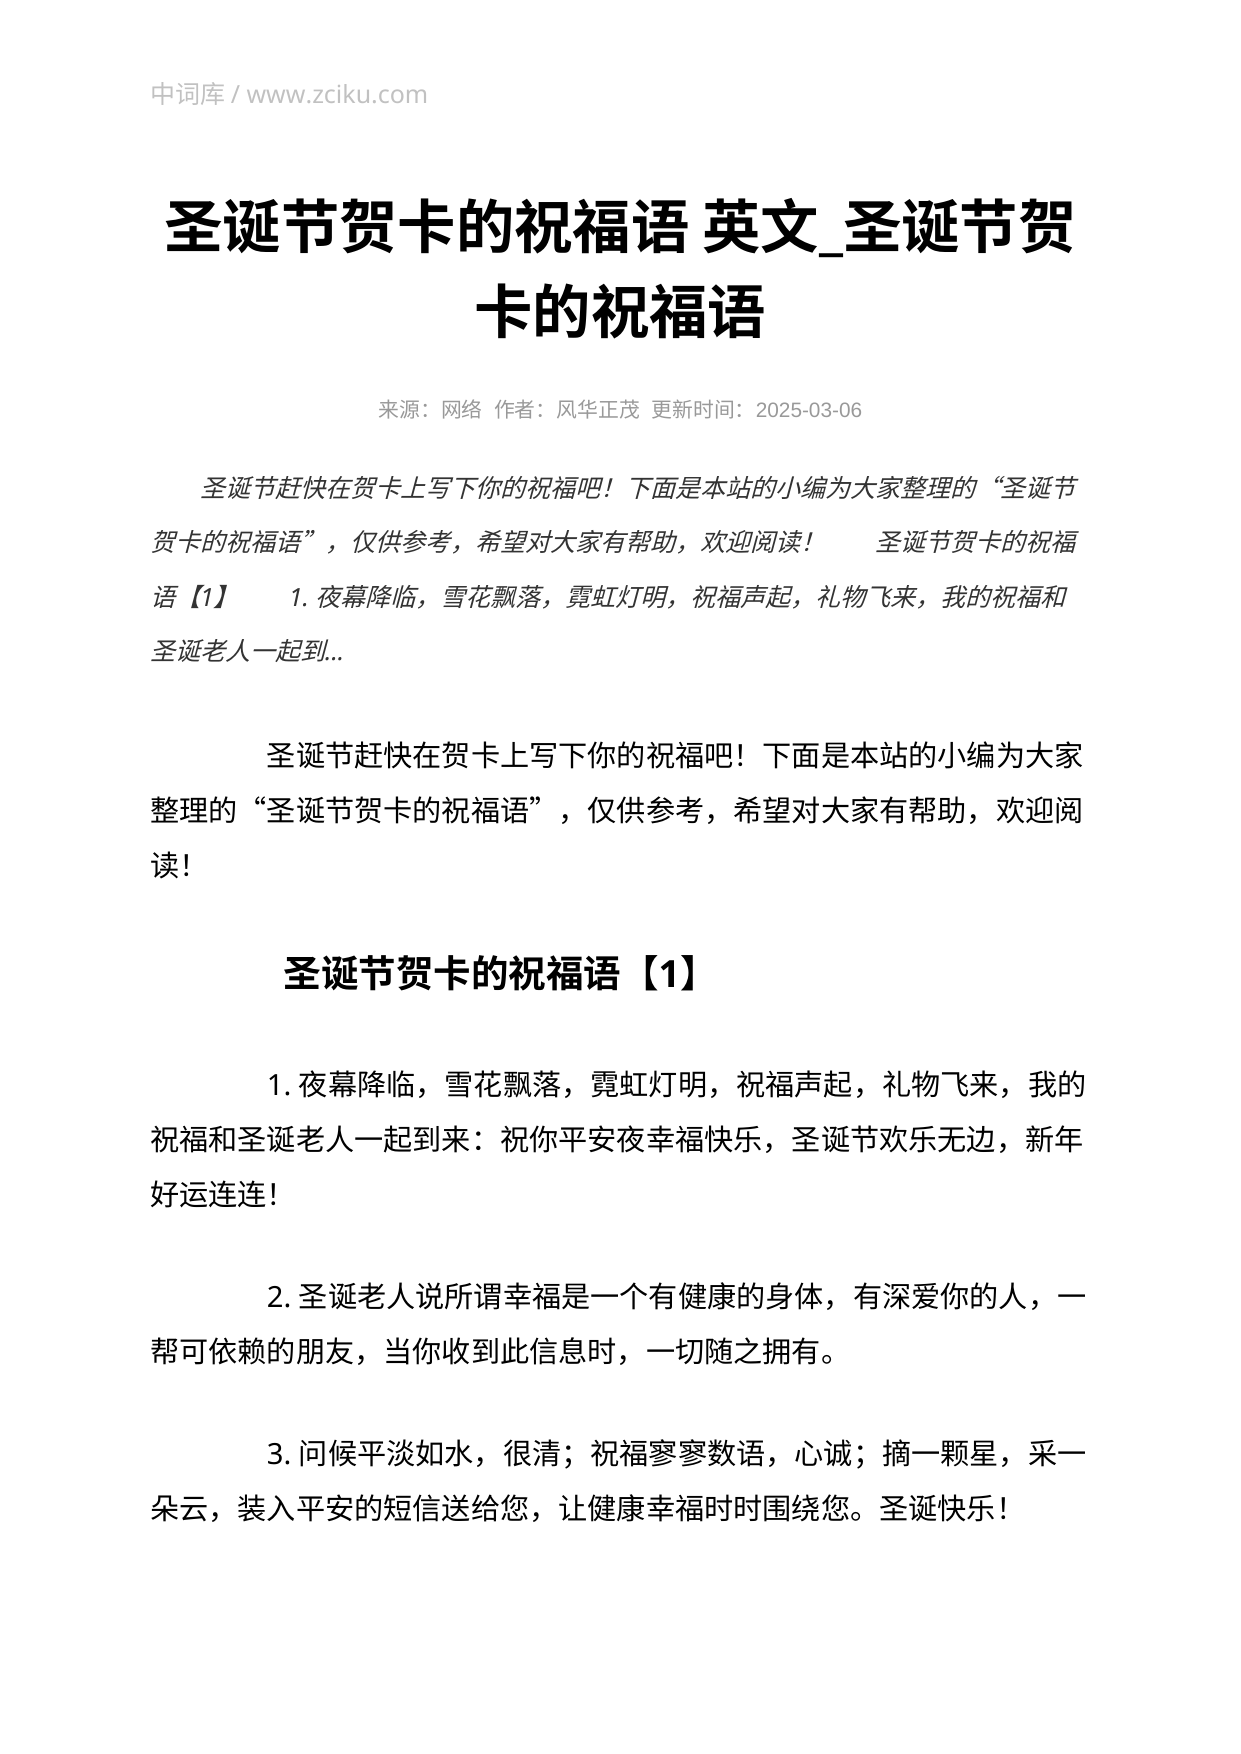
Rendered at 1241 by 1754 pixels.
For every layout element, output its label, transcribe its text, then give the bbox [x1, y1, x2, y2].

text 圣诞节赶快在贺卡上写下你的祝福吧！下面是本站的小编为大家整理的“圣诞节贺卡的祝福语”，仅供参考，希望对大家有帮助，欢迎阅读！ [150, 733, 1090, 885]
text 3. 问候平淡如水，很清；祝福寥寥数语，心诚；摘一颗星，采一朵云，装入平安的短信送给您，让健康幸福时时围绕您。圣诞快乐！ [150, 1430, 1090, 1527]
text 来源：网络 作者：风华正茂 更新时间：2025-03-06 [150, 397, 1090, 421]
text 圣诞节贺卡的祝福语【1】 [150, 944, 1090, 999]
text 2. 圣诞老人说所谓幸福是一个有健康的身体，有深爱你的人，一帮可依赖的朋友，当你收到此信息时，一切随之拥有。 [150, 1273, 1090, 1371]
text 1. 夜幕降临，雪花飘落，霓虹灯明，祝福声起，礼物飞来，我的祝福和圣诞老人一起到来：祝你平安夜幸福快乐，圣诞节欢乐无边，新年好运连连！ [150, 1062, 1090, 1214]
text 圣诞节赶快在贺卡上写下你的祝福吧！下面是本站的小编为大家整理的“圣诞节贺卡的祝福语”，仅供参考，希望对大家有帮助，欢迎阅读！ 圣诞节贺卡的祝福语【1】 1. 夜幕降临，雪花飘落，霓虹灯明，祝福声起，礼物飞来，我的祝福和圣诞老人一起到... [150, 468, 1090, 668]
subtitle 圣诞节贺卡的祝福语 英文_圣诞节贺卡的祝福语 [150, 181, 1090, 351]
